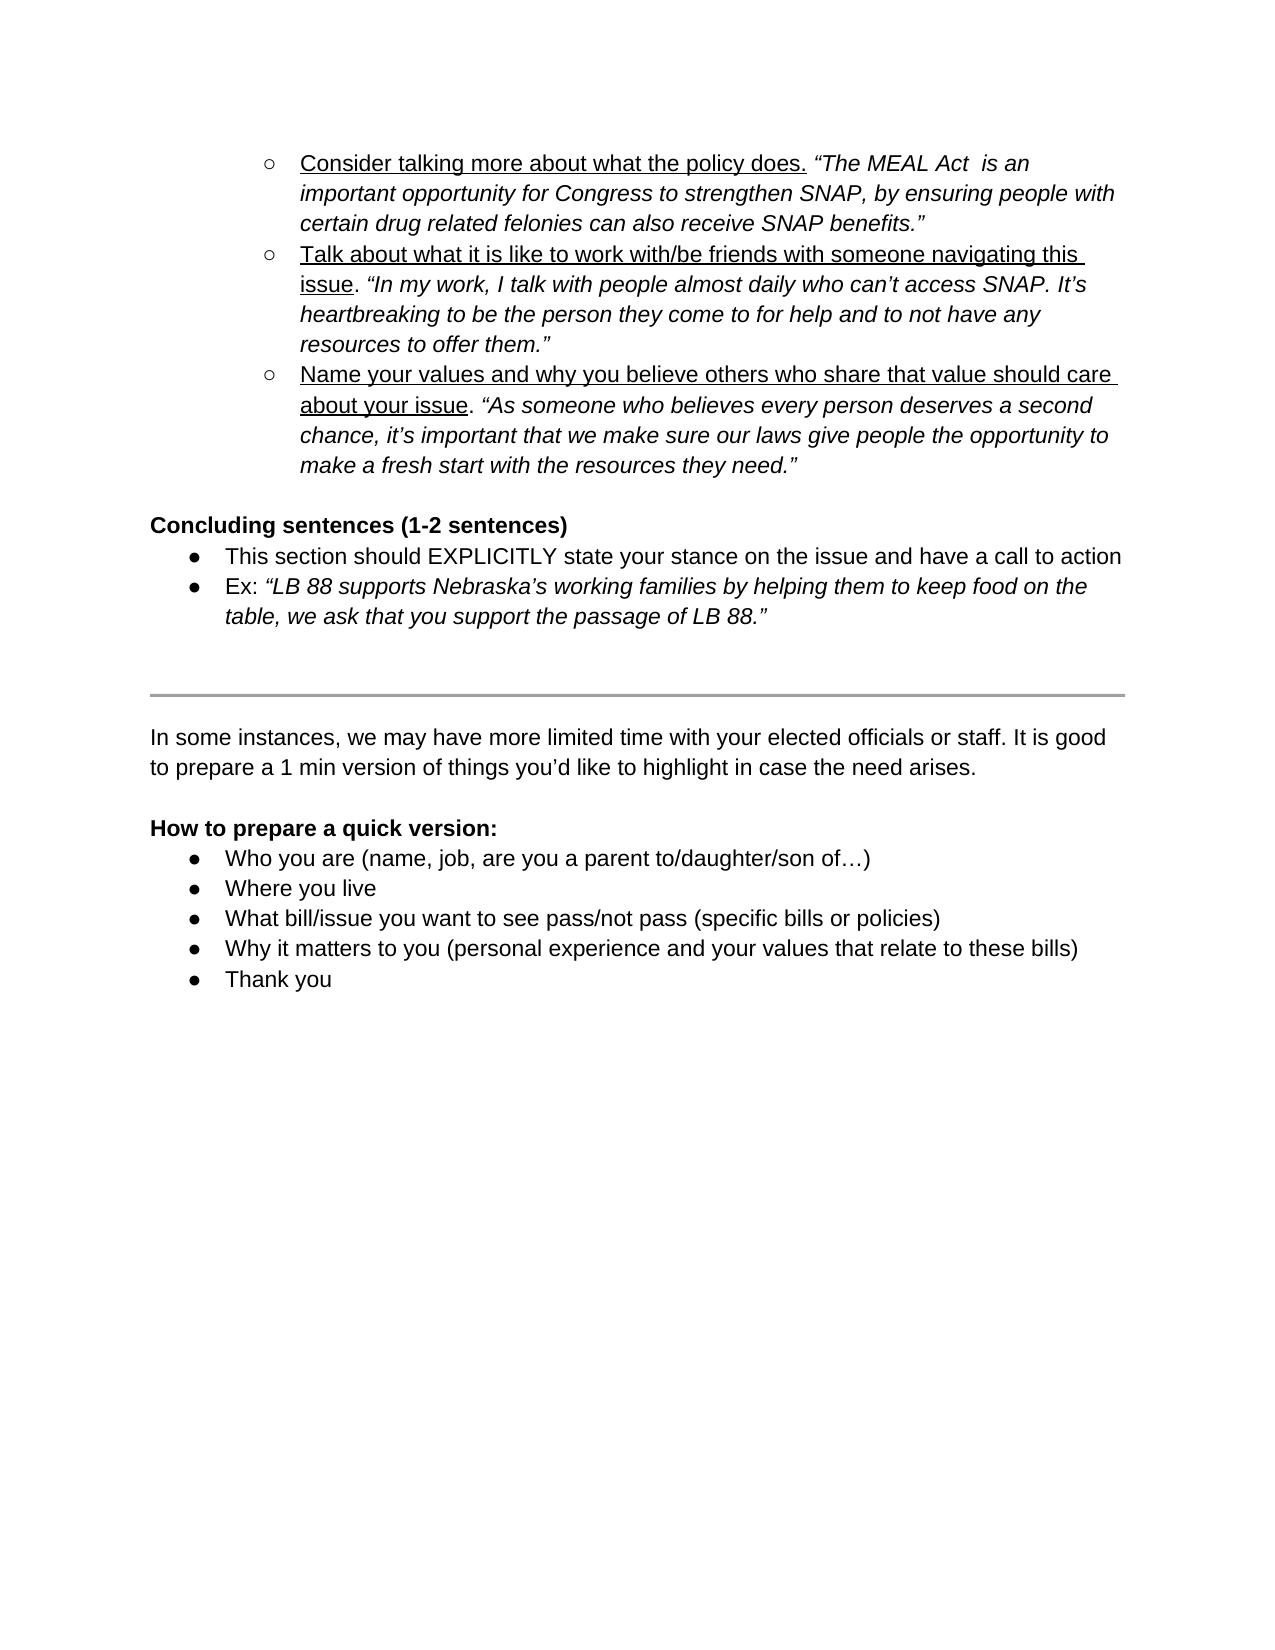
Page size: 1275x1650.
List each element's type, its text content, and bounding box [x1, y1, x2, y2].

text In some instances, we may have more limited time with your elected officials or staff. It is good to prepare a 1 min version of things you’d like to highlight in case the need arises. [150, 724, 1125, 781]
list This section should EXPLICITLY state your stance on the issue and have a call to action [187, 543, 1125, 569]
list Thank you [187, 966, 1125, 992]
list Consider talking more about what the policy does. “The MEAL Act is an important opportunity for Congress to strengthen SNAP, by ensuring people with certain drug related felonies can also receive SNAP benefits.” [262, 150, 1125, 237]
list Where you live [187, 875, 1125, 901]
list Ex: “LB 88 supports Nebraska’s working families by helping them to keep food on the table, we ask that you support the passage of LB 88.” [187, 573, 1125, 629]
list Why it matters to you (personal experience and your values that relate to these bills) [187, 935, 1125, 962]
list Who you are (name, job, are you a parent to/daughter/son of…) [187, 845, 1125, 871]
list Talk about what it is like to work with/be friends with someone navigating this issue. “In my work, I talk with people almost daily who can’t access SNAP. It’s heartbreaking to be the person they come to for help and to not have any resources to offer them.” [262, 241, 1125, 358]
text How to prepare a quick version: [150, 814, 1125, 841]
list What bill/issue you want to see pass/not pass (specific bills or policies) [187, 905, 1125, 932]
text Concluding sentences (1-2 sentences) [150, 512, 1125, 539]
list Name your values and why you believe others who share that value should care about your issue. “As someone who believes every person deserves a second chance, it’s important that we make sure our laws give people the opportunity to make a fresh start with the resources they need.” [262, 361, 1125, 478]
